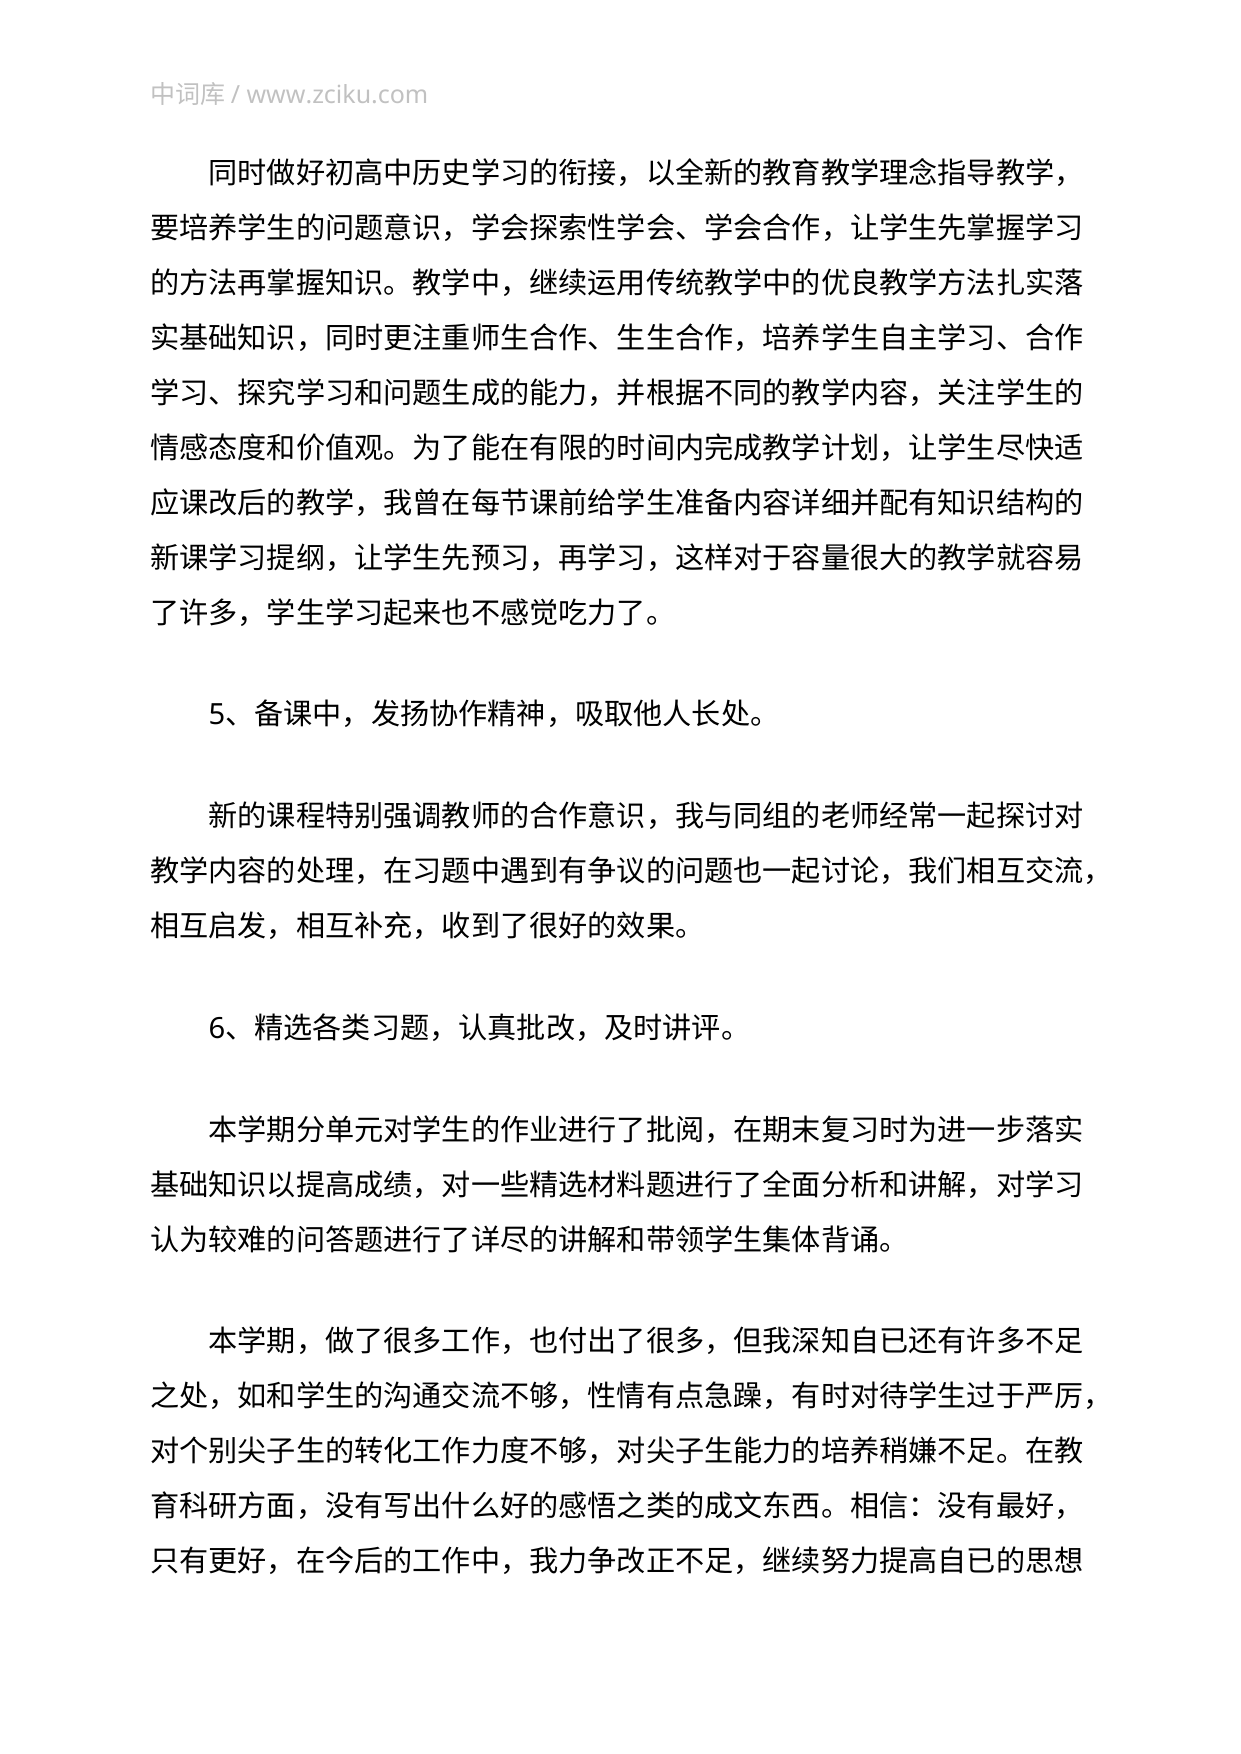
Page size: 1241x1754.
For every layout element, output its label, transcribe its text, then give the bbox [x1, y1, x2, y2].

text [150, 1318, 1090, 1580]
text 同时做好初高中历史学习的衔接，以全新的教育教学理念指导教学，要培养学生的问题意识，学会探索性学会、学会合作，让学生先掌握学习的方法再掌握知识。教学中，继续运用传统教学中的优良教学方法扎实落实基础知识，同时更注重师生合作、生生合作，培养学生自主学习、合作学习、探究学习和问题生成的能力，并根据不同的教学内容，关注学生的情感态度和价值观。为了能在有限的时间内完成教学计划，让学生尽快适应课改后的教学，我曾在每节课前给学生准备内容详细并配有知识结构的新课学习提纲，让学生先预习，再学习，这样对于容量很大的教学就容易了许多，学生学习起来也不感觉吃力了。 [150, 150, 1090, 631]
text 6、精选各类习题，认真批改，及时讲评。 [150, 1004, 1090, 1047]
text 本学期分单元对学生的作业进行了批阅，在期末复习时为进一步落实基础知识以提高成绩，对一些精选材料题进行了全面分析和讲解，对学习认为较难的问答题进行了详尽的讲解和带领学生集体背诵。 [150, 1106, 1090, 1258]
text 5、备课中，发扬协作精神，吸取他人长处。 [150, 691, 1090, 733]
text 新的课程特别强调教师的合作意识，我与同组的老师经常一起探讨对教学内容的处理，在习题中遇到有争议的问题也一起讨论，我们相互交流，相互启发，相互补充，收到了很好的效果。 [150, 793, 1090, 945]
